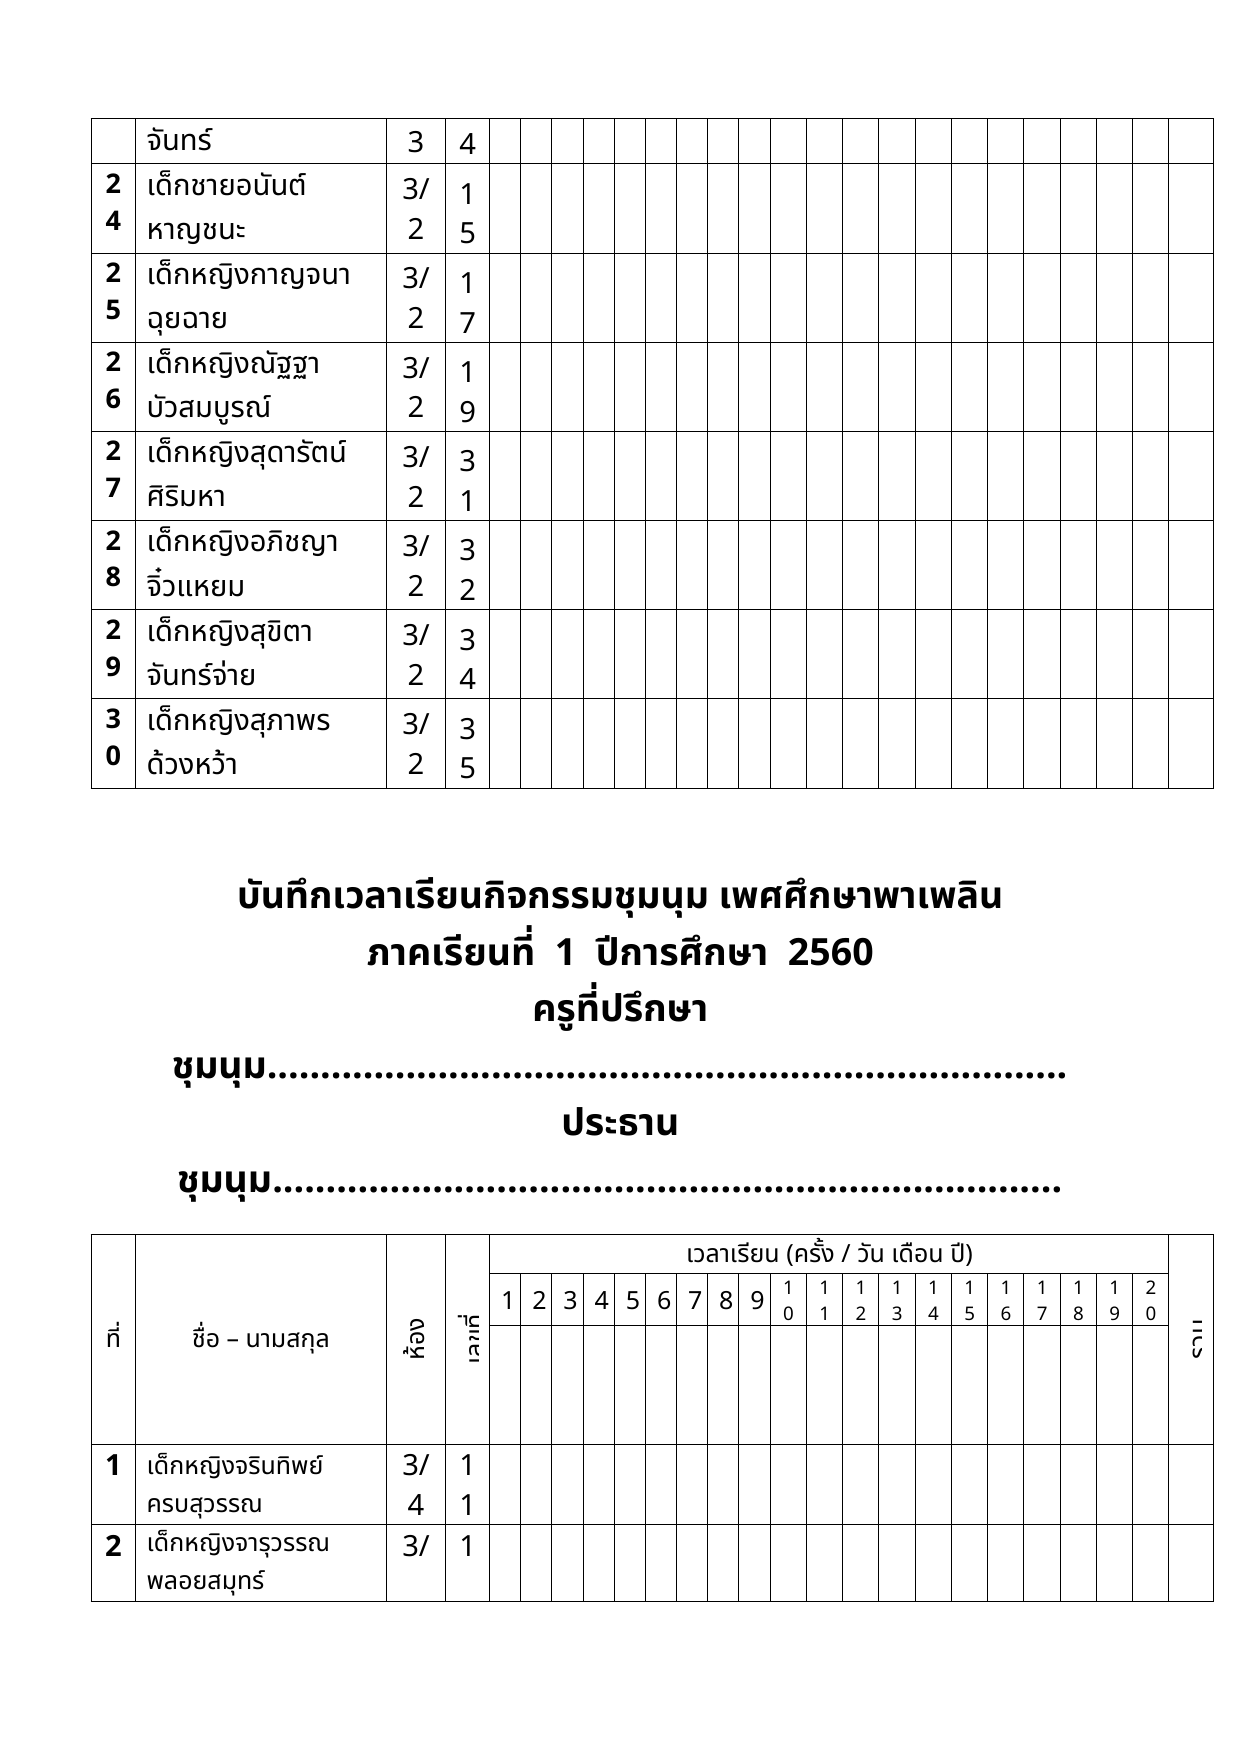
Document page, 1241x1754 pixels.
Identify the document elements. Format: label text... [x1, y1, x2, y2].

text ประธานชุมนุม.......................................................................... [150, 1096, 1090, 1209]
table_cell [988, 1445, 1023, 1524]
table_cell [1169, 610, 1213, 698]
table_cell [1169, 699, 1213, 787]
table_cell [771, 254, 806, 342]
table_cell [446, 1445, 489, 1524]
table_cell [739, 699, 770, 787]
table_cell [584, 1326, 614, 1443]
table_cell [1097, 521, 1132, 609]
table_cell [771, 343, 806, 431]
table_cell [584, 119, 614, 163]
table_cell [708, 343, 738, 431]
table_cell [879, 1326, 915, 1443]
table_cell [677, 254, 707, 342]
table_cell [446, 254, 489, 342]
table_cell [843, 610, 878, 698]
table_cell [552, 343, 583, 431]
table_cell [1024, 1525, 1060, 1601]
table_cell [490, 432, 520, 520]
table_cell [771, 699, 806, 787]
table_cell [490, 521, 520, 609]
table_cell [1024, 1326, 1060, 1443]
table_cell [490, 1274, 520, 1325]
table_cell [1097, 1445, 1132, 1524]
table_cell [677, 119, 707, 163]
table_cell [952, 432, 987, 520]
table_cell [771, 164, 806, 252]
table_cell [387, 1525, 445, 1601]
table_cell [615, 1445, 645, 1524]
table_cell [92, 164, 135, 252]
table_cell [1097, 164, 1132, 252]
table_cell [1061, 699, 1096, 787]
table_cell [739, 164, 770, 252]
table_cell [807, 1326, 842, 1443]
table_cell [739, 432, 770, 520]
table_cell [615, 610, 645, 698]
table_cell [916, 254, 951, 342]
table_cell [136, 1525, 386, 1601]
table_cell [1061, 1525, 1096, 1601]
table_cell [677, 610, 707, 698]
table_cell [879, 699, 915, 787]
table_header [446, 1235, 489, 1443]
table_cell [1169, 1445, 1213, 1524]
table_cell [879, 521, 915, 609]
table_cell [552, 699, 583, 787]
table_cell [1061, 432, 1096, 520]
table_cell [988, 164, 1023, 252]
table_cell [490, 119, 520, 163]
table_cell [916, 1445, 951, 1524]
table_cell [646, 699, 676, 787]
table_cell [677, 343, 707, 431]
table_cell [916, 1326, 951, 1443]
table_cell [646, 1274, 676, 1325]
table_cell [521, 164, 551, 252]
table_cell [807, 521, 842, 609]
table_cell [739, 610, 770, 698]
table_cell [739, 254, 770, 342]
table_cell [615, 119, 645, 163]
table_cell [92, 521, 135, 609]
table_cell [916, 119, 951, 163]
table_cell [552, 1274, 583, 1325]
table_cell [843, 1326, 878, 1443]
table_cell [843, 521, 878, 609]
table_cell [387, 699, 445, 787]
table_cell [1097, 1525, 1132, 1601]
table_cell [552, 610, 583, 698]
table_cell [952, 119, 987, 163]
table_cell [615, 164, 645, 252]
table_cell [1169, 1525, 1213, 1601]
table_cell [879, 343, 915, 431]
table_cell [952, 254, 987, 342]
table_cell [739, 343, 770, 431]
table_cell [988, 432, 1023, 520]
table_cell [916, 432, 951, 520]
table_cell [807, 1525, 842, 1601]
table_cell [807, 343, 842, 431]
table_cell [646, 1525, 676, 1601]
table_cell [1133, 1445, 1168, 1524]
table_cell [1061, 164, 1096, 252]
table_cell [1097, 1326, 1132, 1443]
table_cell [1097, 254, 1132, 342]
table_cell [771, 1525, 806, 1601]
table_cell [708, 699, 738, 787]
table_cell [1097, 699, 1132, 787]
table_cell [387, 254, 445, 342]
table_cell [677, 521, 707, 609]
text ครูที่ปรึกษาชุมนุม........................................................................... [150, 982, 1090, 1096]
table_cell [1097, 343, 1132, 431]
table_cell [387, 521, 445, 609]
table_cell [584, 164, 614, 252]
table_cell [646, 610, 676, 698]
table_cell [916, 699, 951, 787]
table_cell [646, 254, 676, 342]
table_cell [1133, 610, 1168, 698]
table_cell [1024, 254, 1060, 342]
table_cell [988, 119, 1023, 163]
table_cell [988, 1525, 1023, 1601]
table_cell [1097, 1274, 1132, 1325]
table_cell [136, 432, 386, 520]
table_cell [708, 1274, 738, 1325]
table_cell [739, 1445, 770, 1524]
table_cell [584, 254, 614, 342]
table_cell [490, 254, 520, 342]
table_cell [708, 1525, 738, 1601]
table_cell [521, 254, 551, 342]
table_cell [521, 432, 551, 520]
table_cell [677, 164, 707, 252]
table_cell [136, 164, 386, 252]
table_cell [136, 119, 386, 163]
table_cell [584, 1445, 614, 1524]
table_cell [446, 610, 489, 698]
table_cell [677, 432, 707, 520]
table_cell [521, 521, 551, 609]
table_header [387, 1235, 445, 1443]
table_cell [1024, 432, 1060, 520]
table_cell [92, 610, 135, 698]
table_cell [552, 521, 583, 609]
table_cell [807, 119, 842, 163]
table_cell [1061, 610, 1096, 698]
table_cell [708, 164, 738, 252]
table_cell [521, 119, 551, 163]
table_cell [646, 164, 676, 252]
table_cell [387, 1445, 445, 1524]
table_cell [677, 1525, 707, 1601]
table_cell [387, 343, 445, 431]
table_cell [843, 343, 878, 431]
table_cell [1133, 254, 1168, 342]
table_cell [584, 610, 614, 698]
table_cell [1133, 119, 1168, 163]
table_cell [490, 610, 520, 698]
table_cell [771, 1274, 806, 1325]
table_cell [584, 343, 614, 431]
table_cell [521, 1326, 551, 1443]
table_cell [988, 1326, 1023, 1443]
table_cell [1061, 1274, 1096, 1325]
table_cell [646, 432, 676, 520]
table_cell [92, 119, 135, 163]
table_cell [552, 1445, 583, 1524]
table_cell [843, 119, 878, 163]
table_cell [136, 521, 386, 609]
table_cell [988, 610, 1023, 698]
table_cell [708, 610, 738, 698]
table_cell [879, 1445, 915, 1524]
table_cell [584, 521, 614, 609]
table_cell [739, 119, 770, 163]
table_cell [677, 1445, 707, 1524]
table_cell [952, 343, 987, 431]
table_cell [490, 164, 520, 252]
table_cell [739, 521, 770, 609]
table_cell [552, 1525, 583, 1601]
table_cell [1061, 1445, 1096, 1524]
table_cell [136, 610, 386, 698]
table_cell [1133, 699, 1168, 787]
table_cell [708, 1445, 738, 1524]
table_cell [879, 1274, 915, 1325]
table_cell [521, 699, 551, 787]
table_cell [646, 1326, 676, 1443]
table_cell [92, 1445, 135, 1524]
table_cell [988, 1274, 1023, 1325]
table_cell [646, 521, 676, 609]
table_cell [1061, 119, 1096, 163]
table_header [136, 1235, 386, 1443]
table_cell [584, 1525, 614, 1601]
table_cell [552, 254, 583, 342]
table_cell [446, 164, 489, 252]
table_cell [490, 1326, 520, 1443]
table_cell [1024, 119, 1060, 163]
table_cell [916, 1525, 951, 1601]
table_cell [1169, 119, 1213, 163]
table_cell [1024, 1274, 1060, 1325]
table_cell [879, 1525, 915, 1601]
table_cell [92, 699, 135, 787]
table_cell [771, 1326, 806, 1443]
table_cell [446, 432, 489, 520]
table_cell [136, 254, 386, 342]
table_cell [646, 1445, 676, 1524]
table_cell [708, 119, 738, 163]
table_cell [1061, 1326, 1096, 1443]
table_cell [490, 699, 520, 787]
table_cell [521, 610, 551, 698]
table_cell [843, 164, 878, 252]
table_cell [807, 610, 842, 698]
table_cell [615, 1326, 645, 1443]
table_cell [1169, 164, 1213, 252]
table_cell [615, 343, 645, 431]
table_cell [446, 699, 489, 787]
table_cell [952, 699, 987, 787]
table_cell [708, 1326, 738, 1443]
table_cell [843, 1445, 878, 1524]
text บันทึกเวลาเรียนกิจกรรมชุมนุม เพศศึกษาพาเพลิน [150, 868, 1090, 925]
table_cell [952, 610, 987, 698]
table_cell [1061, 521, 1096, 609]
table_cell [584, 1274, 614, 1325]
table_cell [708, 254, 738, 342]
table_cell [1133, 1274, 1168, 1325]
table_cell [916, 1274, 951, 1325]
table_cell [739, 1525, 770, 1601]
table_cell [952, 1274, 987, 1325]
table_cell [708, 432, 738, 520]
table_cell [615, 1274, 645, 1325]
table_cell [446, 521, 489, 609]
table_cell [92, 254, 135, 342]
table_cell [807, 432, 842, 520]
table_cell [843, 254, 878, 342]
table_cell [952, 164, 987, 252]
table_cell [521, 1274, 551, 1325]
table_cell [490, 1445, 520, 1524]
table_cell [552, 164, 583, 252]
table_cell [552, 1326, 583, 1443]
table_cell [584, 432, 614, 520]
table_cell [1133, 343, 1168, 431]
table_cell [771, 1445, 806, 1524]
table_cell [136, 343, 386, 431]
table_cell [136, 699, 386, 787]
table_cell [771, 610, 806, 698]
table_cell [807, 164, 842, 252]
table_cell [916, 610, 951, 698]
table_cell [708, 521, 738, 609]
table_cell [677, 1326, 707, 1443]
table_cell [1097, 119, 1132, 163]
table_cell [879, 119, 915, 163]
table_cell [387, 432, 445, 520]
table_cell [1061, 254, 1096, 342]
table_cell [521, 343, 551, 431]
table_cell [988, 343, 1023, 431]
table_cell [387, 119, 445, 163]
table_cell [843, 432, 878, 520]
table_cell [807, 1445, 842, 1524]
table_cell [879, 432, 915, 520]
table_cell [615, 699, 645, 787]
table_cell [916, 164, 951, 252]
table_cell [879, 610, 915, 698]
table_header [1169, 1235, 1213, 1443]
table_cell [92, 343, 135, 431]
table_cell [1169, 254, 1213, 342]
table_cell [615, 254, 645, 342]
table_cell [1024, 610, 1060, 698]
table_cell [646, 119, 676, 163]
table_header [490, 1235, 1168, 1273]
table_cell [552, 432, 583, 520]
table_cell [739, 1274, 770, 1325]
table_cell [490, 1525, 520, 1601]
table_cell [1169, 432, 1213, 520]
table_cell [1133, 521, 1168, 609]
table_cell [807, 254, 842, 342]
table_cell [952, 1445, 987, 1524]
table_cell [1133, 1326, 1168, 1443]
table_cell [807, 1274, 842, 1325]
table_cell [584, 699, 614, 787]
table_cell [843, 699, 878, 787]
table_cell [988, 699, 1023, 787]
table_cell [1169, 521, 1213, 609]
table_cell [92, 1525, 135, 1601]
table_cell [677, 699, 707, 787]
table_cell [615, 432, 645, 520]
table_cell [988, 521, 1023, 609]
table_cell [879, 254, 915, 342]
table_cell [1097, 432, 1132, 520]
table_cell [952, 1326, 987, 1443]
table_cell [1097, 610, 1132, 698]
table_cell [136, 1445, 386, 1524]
text ภาคเรียนที่ 1 ปีการศึกษา 2560 [150, 925, 1090, 982]
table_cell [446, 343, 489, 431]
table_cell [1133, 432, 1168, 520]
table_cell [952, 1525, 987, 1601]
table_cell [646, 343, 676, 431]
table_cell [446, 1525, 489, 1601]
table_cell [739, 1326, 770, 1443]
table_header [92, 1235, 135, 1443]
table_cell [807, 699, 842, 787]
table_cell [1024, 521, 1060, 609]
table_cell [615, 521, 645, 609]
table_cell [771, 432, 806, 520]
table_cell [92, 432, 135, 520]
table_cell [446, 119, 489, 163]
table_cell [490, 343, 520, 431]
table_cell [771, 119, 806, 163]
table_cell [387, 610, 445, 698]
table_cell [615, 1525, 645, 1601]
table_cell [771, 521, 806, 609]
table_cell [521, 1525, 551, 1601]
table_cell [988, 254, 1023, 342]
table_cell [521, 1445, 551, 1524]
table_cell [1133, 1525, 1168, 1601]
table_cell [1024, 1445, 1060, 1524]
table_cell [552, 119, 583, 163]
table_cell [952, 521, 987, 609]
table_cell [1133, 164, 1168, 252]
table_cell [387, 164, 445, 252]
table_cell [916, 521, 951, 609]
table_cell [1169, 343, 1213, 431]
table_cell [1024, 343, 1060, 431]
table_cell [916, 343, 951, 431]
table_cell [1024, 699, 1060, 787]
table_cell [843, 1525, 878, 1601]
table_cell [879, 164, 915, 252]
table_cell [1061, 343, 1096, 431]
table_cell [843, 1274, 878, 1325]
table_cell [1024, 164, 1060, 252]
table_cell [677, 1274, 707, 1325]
